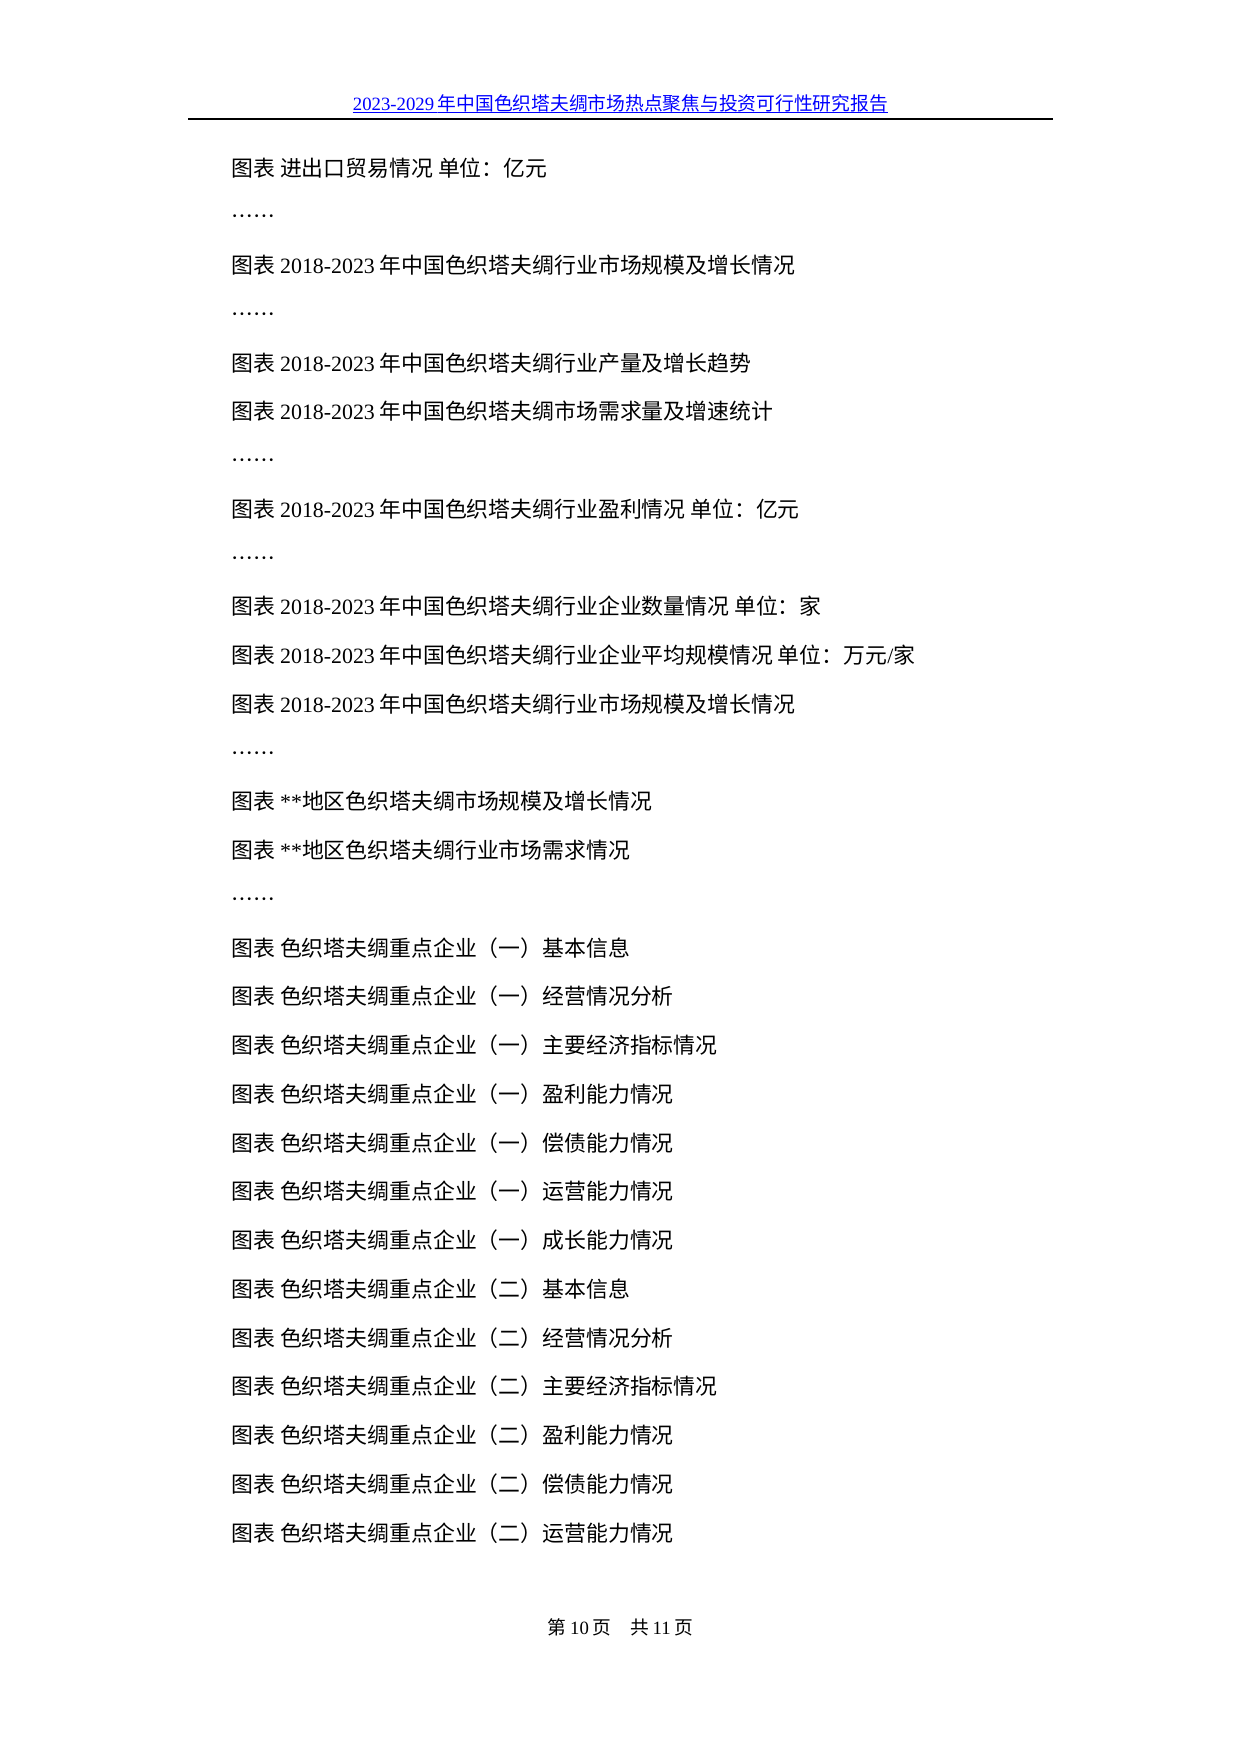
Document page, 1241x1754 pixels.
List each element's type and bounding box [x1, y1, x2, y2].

text [187, 150, 1053, 1548]
